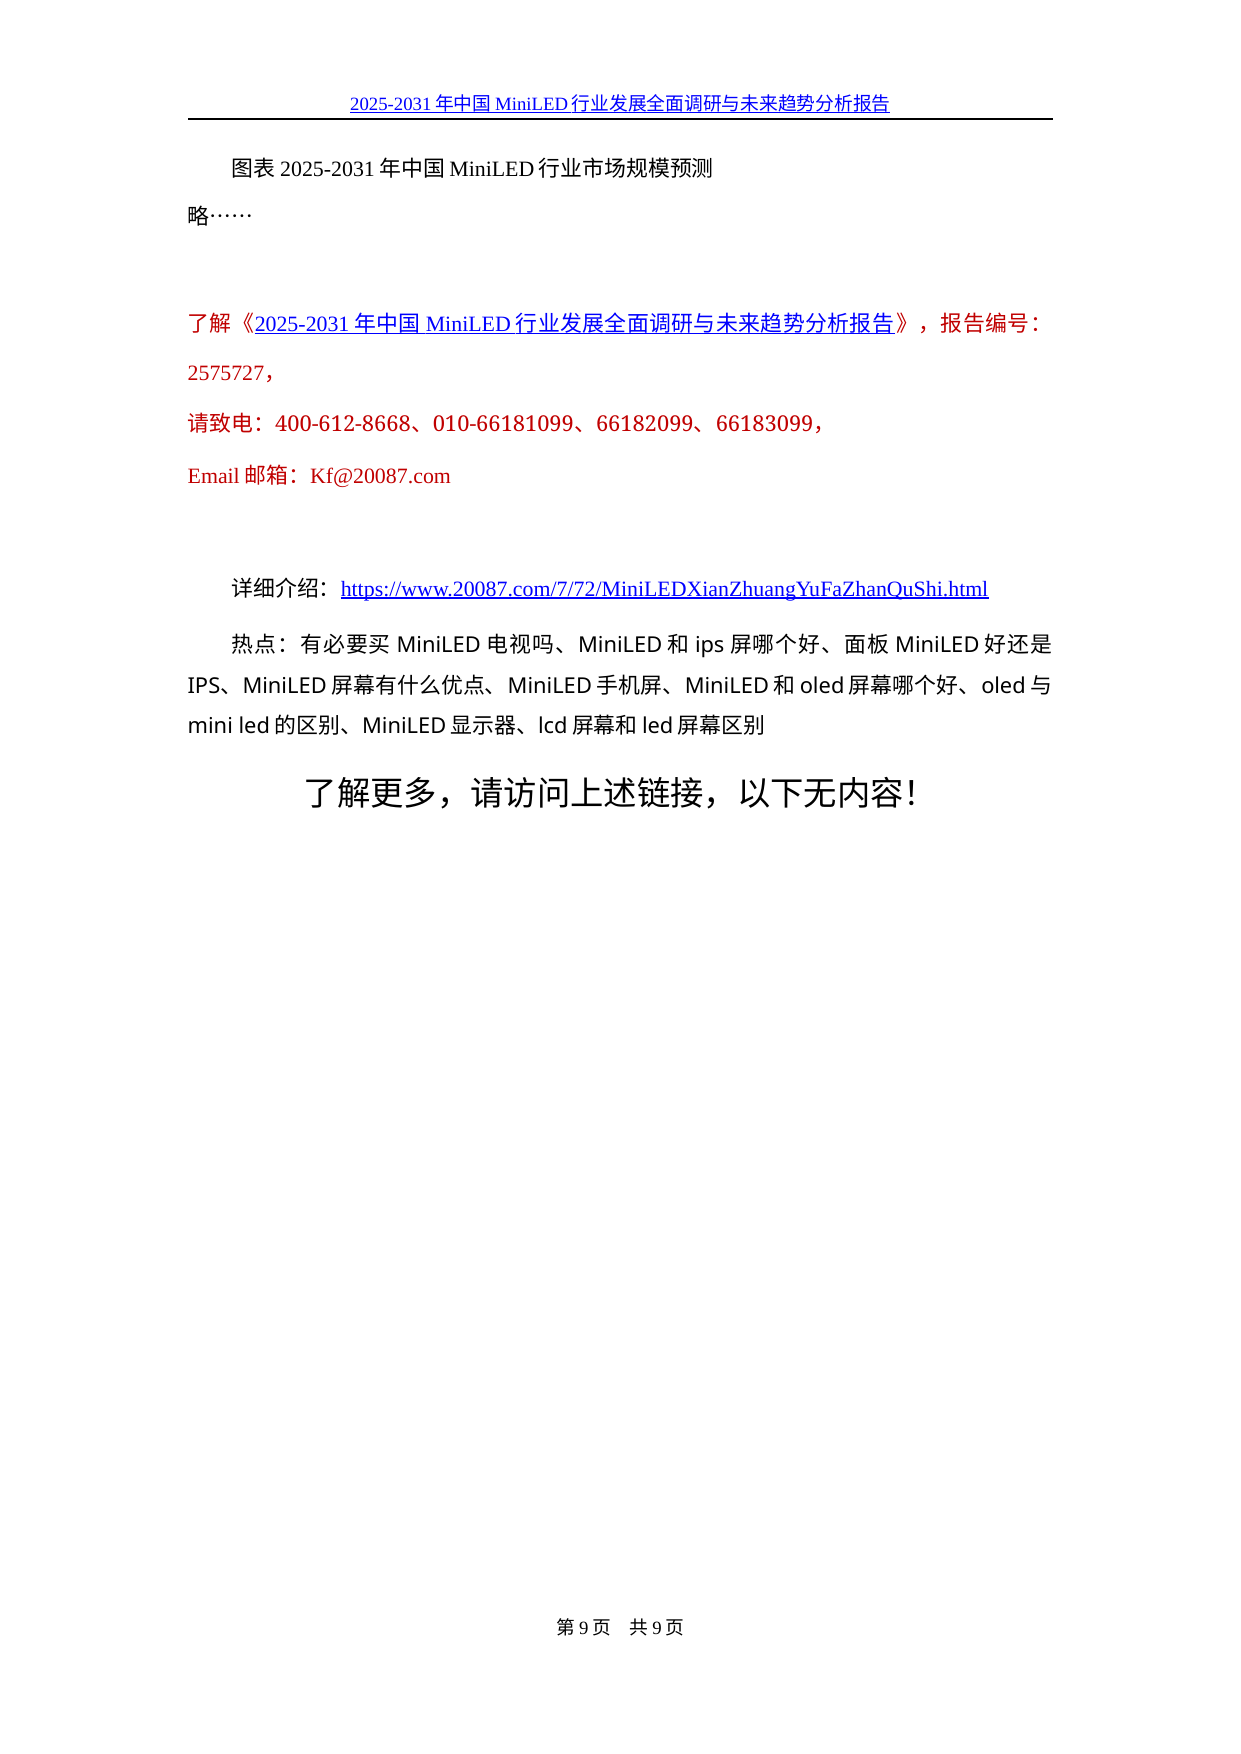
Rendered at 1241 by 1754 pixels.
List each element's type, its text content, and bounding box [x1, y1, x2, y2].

text 热点：有必要买MiniLED电视吗、MiniLED和ips屏哪个好、面板MiniLED好还是IPS、MiniLED屏幕有什么优点、MiniLED手机屏、MiniLED和oled屏幕哪个好、oled与mini led的区别、MiniLED显示器、lcd屏幕和led屏幕区别 [187, 627, 1053, 741]
text 了解《2025-2031年中国MiniLED行业发展全面调研与未来趋势分析报告》，报告编号：2575727， [187, 305, 1053, 387]
text Email邮箱：Kf@20087.com [187, 457, 1053, 490]
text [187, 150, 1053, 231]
text 请致电：400-612-8668、010-66181099、66182099、66183099， [187, 406, 1053, 438]
title 了解更多，请访问上述链接，以下无内容！ [187, 758, 1053, 823]
text 详细介绍：https://www.20087.com/7/72/MiniLEDXianZhuangYuFaZhanQuShi.html [187, 570, 1053, 603]
